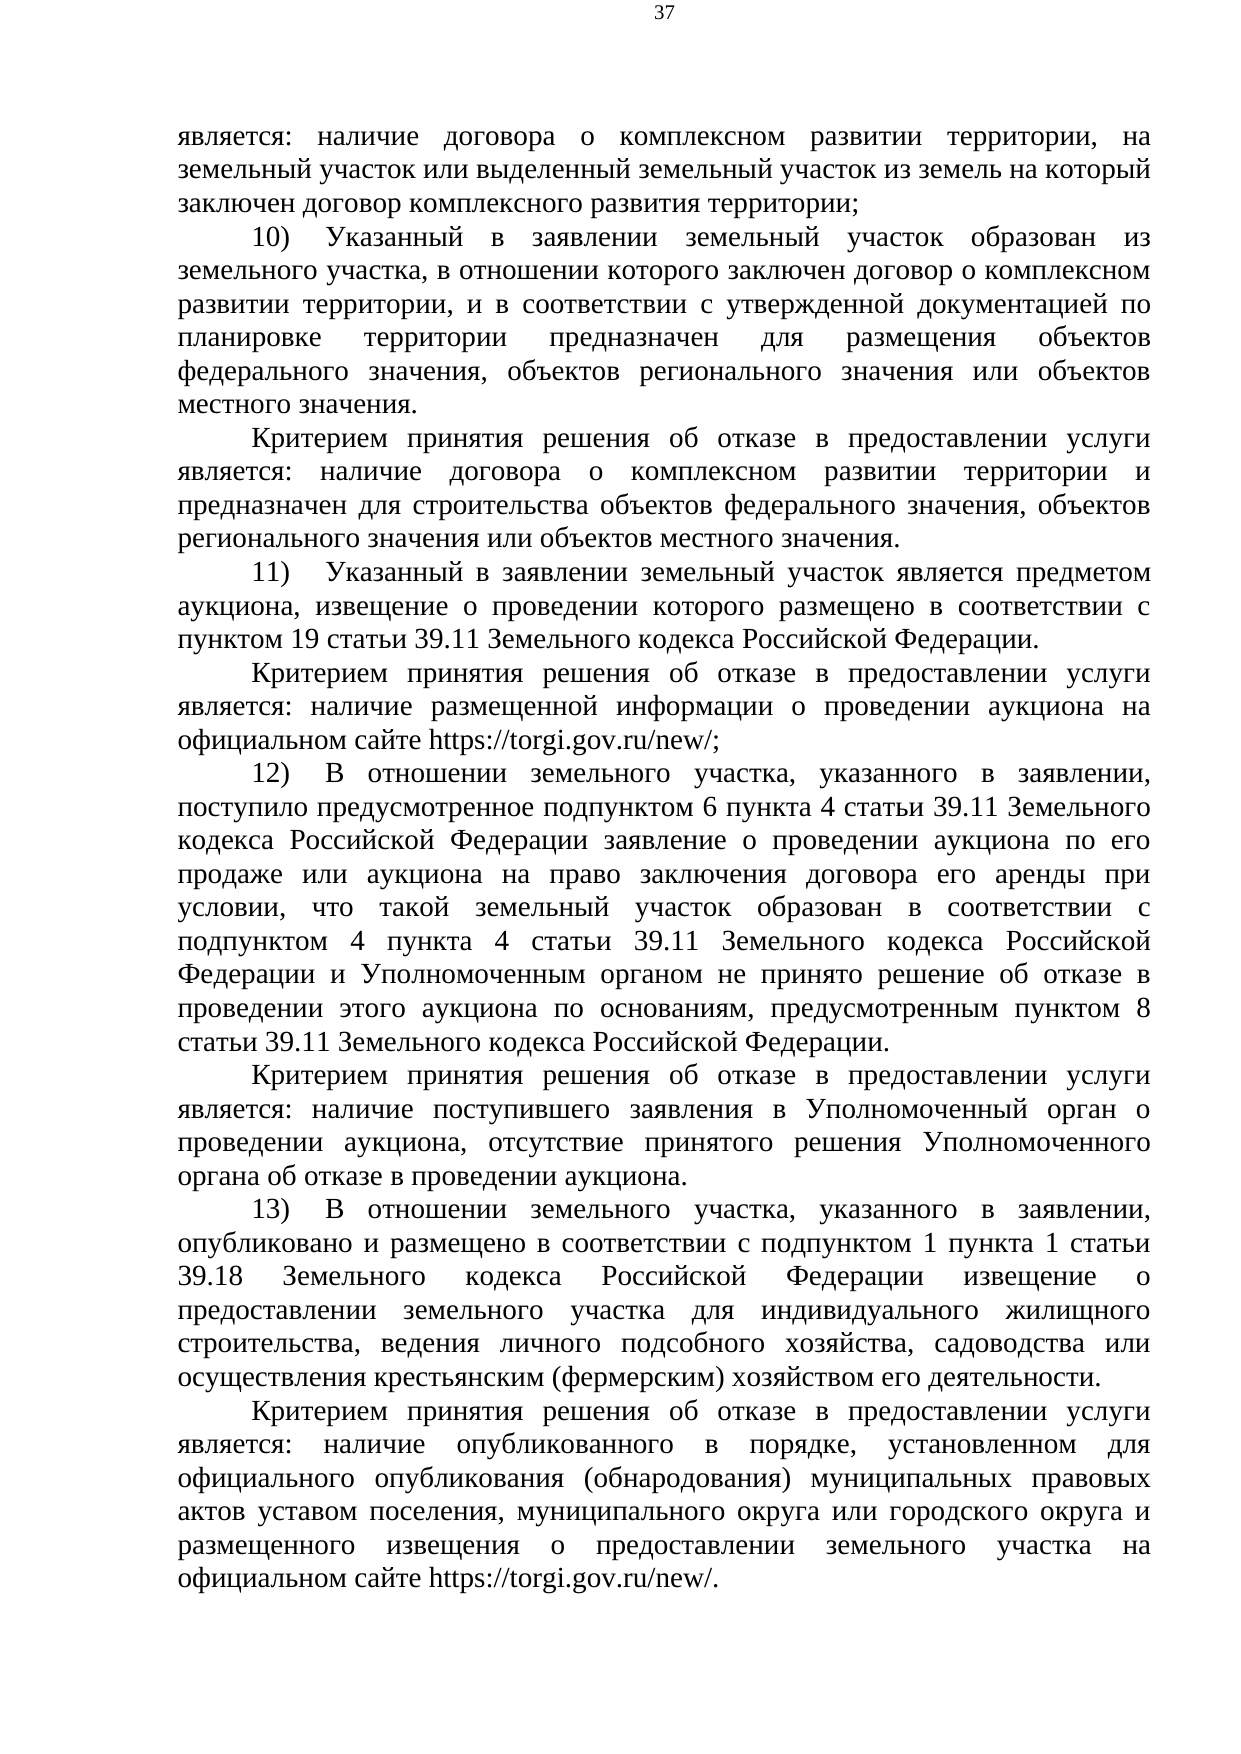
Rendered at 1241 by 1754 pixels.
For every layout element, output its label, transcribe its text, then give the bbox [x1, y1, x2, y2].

list Указанный в заявлении земельный участок образован из земельного участка, в отношении которого заключен договор о комплексном развитии территории, и в соответствии с утвержденной документацией по планировке территории предназначен для размещения объектов федерального значения, объектов регионального значения или объектов местного значения. [177, 219, 1152, 420]
list Критерием принятия решения об отказе в предоставлении услуги является: наличие опубликованного в порядке, установленном для официального опубликования (обнародования) муниципальных правовых актов уставом поселения, муниципального округа или городского округа и размещенного извещения о предоставлении земельного участка на официальном сайте https://torgi.gov.ru/new/. [177, 1393, 1152, 1594]
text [177, 118, 1152, 219]
list Критерием принятия решения об отказе в предоставлении услуги является: наличие размещенной информации о проведении аукциона на официальном сайте https://torgi.gov.ru/new/; [177, 655, 1152, 755]
list Критерием принятия решения об отказе в предоставлении услуги является: наличие поступившего заявления в Уполномоченный орган о проведении аукциона, отсутствие принятого решения Уполномоченного органа об отказе в проведении аукциона. [177, 1057, 1152, 1191]
list Критерием принятия решения об отказе в предоставлении услуги является: наличие договора о комплексном развитии территории и предназначен для строительства объектов федерального значения, объектов регионального значения или объектов местного значения. [177, 420, 1152, 554]
list Указанный в заявлении земельный участок является предметом аукциона, извещение о проведении которого размещено в соответствии с пунктом 19 статьи 39.11 Земельного кодекса Российской Федерации. [177, 554, 1152, 655]
list В отношении земельного участка, указанного в заявлении, поступило предусмотренное подпунктом 6 пункта 4 статьи 39.11 Земельного кодекса Российской Федерации заявление о проведении аукциона по его продаже или аукциона на право заключения договора его аренды при условии, что такой земельный участок образован в соответствии с подпунктом 4 пункта 4 статьи 39.11 Земельного кодекса Российской Федерации и Уполномоченным органом не принято решение об отказе в проведении этого аукциона по основаниям, предусмотренным пунктом 8 статьи 39.11 Земельного кодекса Российской Федерации. [177, 755, 1152, 1057]
list В отношении земельного участка, указанного в заявлении, опубликовано и размещено в соответствии с подпунктом 1 пункта 1 статьи 39.18 Земельного кодекса Российской Федерации извещение о предоставлении земельного участка для индивидуального жилищного строительства, ведения личного подсобного хозяйства, садоводства или осуществления крестьянским (фермерским) хозяйством его деятельности. [177, 1191, 1152, 1393]
